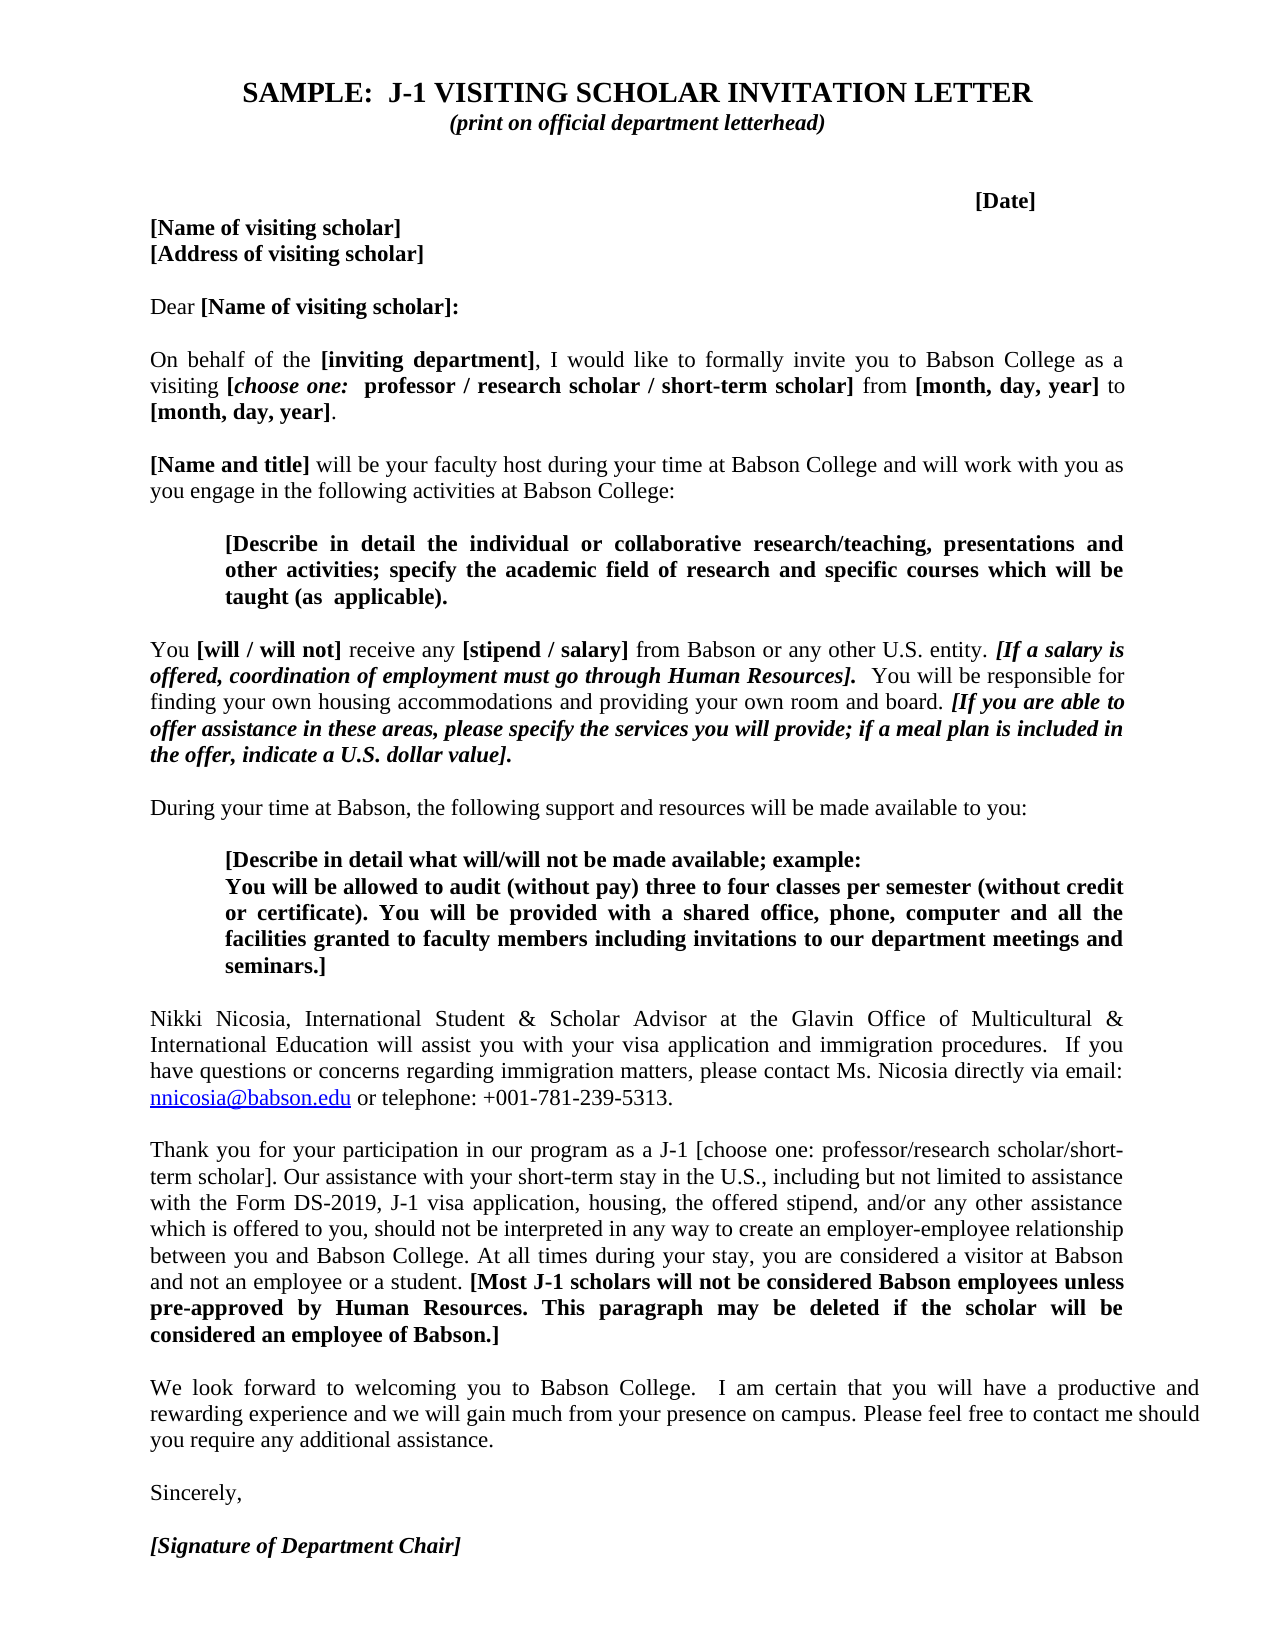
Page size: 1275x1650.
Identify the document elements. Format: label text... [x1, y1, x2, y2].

text [Date] [900, 188, 1125, 214]
text We look forward to welcoming you to Babson College. I am certain that you will have a productive and rewarding experience and we will gain much from your presence on campus. Please feel free to contact me should you require any additional assistance. [150, 1373, 1200, 1453]
text [Signature of Department Chair] [150, 1532, 1125, 1558]
text Thank you for your participation in our program as a J-1 [choose one: professor/research scholar/short-term scholar]. Our assistance with your short-term stay in the U.S., including but not limited to assistance with the Form DS-2019, J-1 visa application, housing, the offered stipend, and/or any other assistance which is offered to you, should not be interpreted in any way to create an employer-employee relationship between you and Babson College. At all times during your stay, you are considered a visitor at Babson and not an employee or a student. [Most J-1 scholars will not be considered Babson employees unless pre-approved by Human Resources. This paragraph may be deleted if the scholar will be considered an employee of Babson.] [150, 1136, 1125, 1347]
text Sincerely, [150, 1479, 1125, 1505]
text [Name and title] will be your faculty host during your time at Babson College and will work with you as you engage in the following activities at Babson College: [150, 451, 1125, 504]
text [Address of visiting scholar] [150, 240, 1125, 267]
text On behalf of the [inviting department], I would like to formally invite you to Babson College as a visiting [choose one: professor / research scholar / short-term scholar] from [month, day, year] to [month, day, year]. [150, 346, 1125, 425]
text SAMPLE: J-1 VISITING SCHOLAR INVITATION LETTER [150, 75, 1125, 108]
text [Describe in detail what will/will not be made available; example: [150, 846, 1125, 873]
text [Describe in detail the individual or collaborative research/teaching, presentations and other activities; specify the academic field of research and specific courses which will be taught (as applicable). [225, 530, 1125, 609]
text You will be allowed to audit (without pay) three to four classes per semester (without credit or certificate). You will be provided with a shared office, phone, computer and all the facilities granted to faculty members including invitations to our department meetings and seminars.] [225, 873, 1125, 978]
text [Name of visiting scholar] [150, 214, 1125, 240]
text You [will / will not] receive any [stipend / salary] from Babson or any other U.S. entity. [If a salary is offered, coordination of employment must go through Human Resources]. You will be responsible for finding your own housing accommodations and providing your own room and board. [If you are able to offer assistance in these areas, please specify the services you will provide; if a meal plan is included in the offer, indicate a U.S. dollar value]. [150, 636, 1125, 767]
text (print on official department letterhead) [150, 108, 1125, 135]
text During your time at Babson, the following support and resources will be made available to you: [150, 794, 1125, 820]
text Nikki Nicosia, International Student & Scholar Advisor at the Glavin Office of Multicultural & International Education will assist you with your visa application and immigration procedures. If you have questions or concerns regarding immigration matters, please contact Ms. Nicosia directly via email: nnicosia@babson.edu or telephone: +001-781-239-5313. [150, 1004, 1125, 1110]
text Dear [Name of visiting scholar]: [150, 293, 1125, 319]
